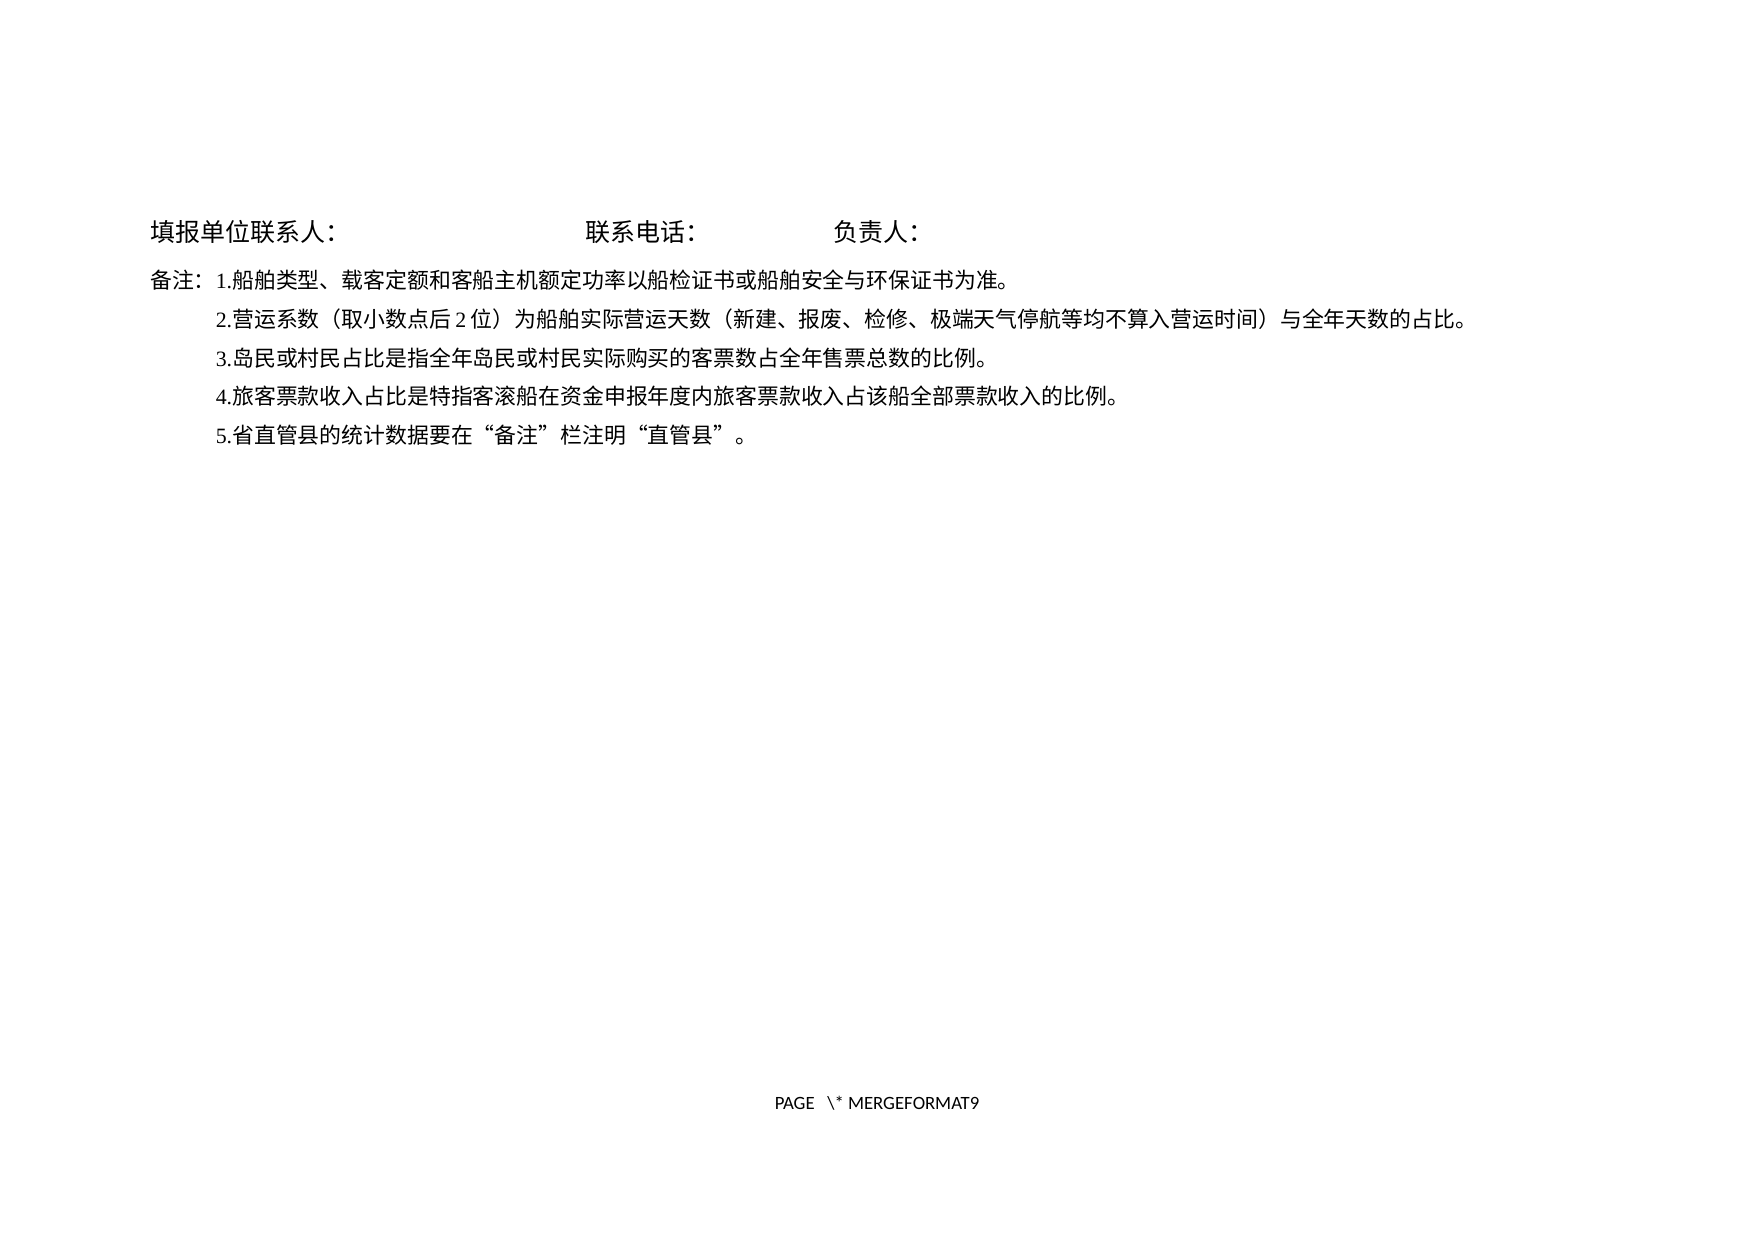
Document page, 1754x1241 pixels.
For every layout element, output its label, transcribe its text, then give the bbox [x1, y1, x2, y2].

text 4.旅客票款收入占比是特指客滚船在资金申报年度内旅客票款收入占该船全部票款收入的比例。 [150, 379, 1604, 411]
text 2.营运系数（取小数点后2位）为船舶实际营运天数（新建、报废、检修、极端天气停航等均不算入营运时间）与全年天数的占比。 [150, 301, 1604, 334]
text 3.岛民或村民占比是指全年岛民或村民实际购买的客票数占全年售票总数的比例。 [150, 340, 1604, 373]
text 备注：1.船舶类型、载客定额和客船主机额定功率以船检证书或船舶安全与环保证书为准。 [150, 263, 1604, 295]
text 填报单位联系人： 联系电话： 负责人： [150, 198, 1604, 263]
text 5.省直管县的统计数据要在“备注”栏注明“直管县”。 [150, 418, 1604, 450]
